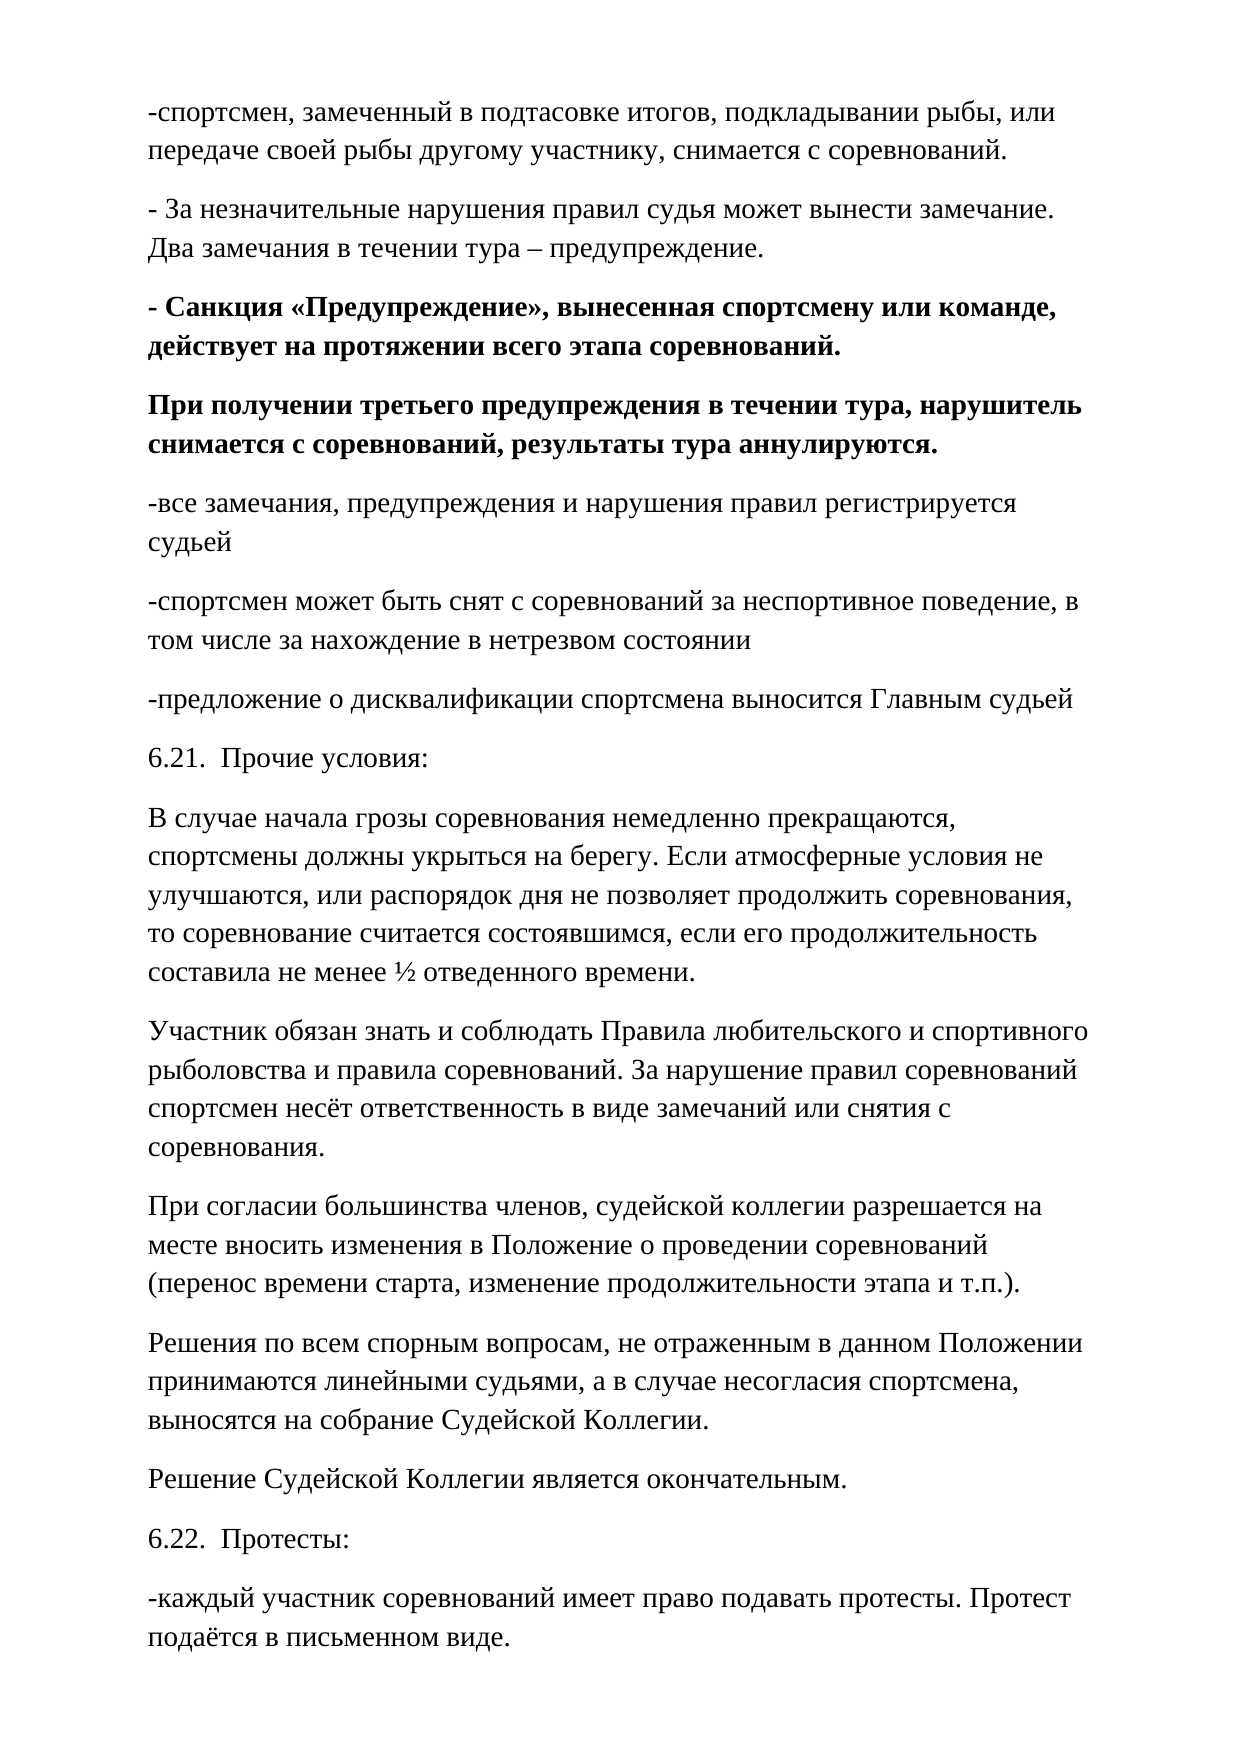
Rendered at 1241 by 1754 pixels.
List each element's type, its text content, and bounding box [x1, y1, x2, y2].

text При получении третьего предупреждения в течении тура, нарушитель снимается с соревнований, результаты тура аннулируются. [148, 387, 1092, 459]
text При согласии большинства членов, судейской коллегии разрешается на месте вносить изменения в Положение о проведении соревнований (перенос времени старта, изменение продолжительности этапа и т.п.). [148, 1188, 1092, 1299]
text - За незначительные нарушения правил судья может вынести замечание. Два замечания в течении тура – предупреждение. [148, 192, 1092, 264]
text Решения по всем спорным вопросам, не отраженным в данном Положении принимаются линейными судьями, а в случае несогласия спортсмена, выносятся на собрание Судейской Коллегии. [148, 1325, 1092, 1436]
text -спортсмен может быть снят с соревнований за неспортивное поведение, в том числе за нахождение в нетрезвом состоянии [148, 583, 1092, 655]
text -предложение о дисквалификации спортсмена выносится Главным судьей [148, 681, 1092, 715]
text -каждый участник соревнований имеет право подавать протесты. Протест подаётся в письменном виде. [148, 1580, 1092, 1652]
text -спортсмен, замеченный в подтасовке итогов, подкладывании рыбы, или передаче своей рыбы другому участнику, снимается с соревнований. [148, 94, 1092, 166]
text 6.22. Протесты: [148, 1521, 1092, 1554]
text -все замечания, предупреждения и нарушения правил регистрируется судьей [148, 485, 1092, 557]
text Участник обязан знать и соблюдать Правила любительского и спортивного рыболовства и правила соревнований. За нарушение правил соревнований спортсмен несёт ответственность в виде замечаний или снятия с соревнования. [148, 1013, 1092, 1163]
text 6.21. Прочие условия: [148, 741, 1092, 774]
text В случае начала грозы соревнования немедленно прекращаются, спортсмены должны укрыться на берегу. Если атмосферные условия не улучшаются, или распорядок дня не позволяет продолжить соревнования, то соревнование считается состоявшимся, если его продолжительность составила не менее ½ отведенного времени. [148, 800, 1092, 988]
text Решение Судейской Коллегии является окончательным. [148, 1461, 1092, 1495]
text - Санкция «Предупреждение», вынесенная спортсмену или команде, действует на протяжении всего этапа соревнований. [148, 289, 1092, 362]
